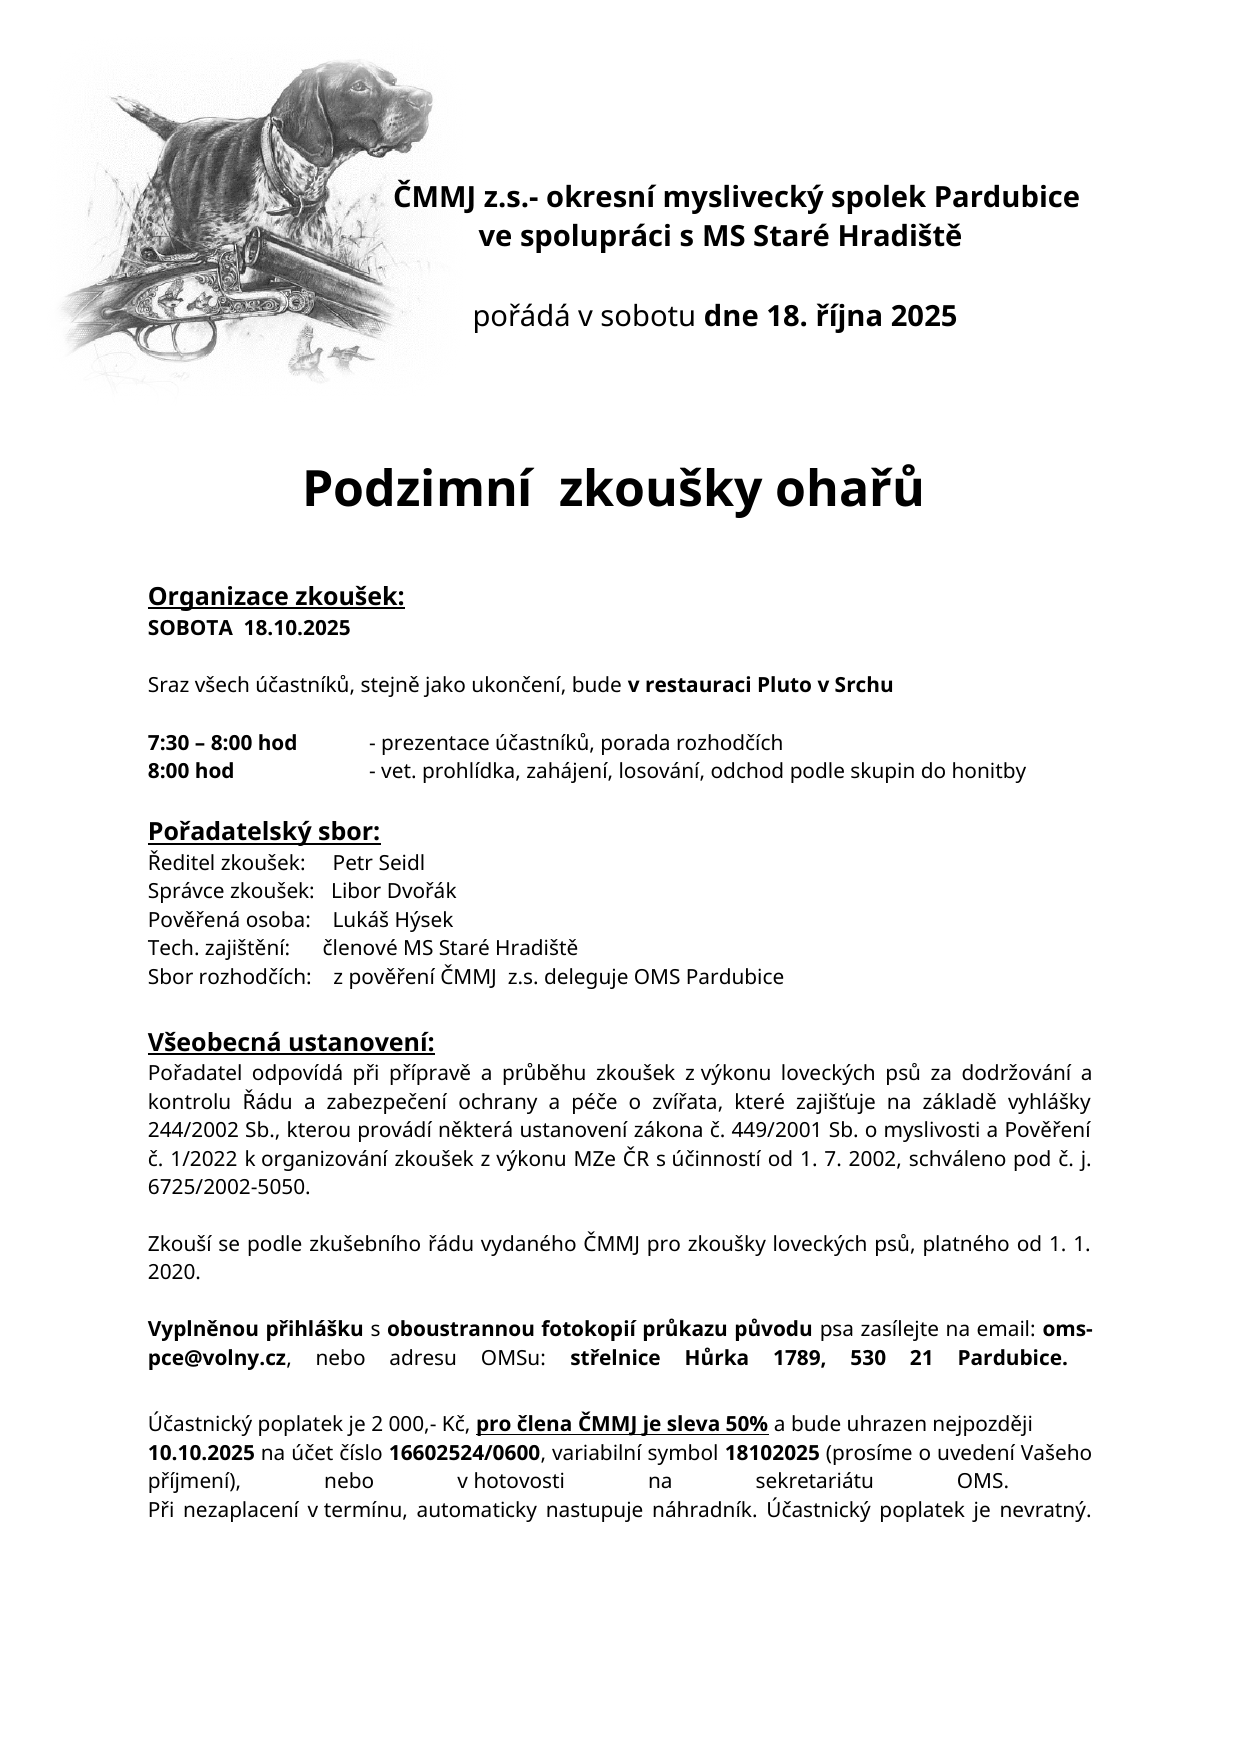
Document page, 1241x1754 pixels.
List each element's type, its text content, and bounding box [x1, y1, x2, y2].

text Tech. zajištění: členové MS Staré Hradiště [148, 933, 1093, 962]
text Sraz všech účastníků, stejně jako ukončení, bude v restauraci Pluto v Srchu [148, 670, 1093, 698]
text Všeobecná ustanovení: [148, 1024, 1093, 1058]
text Správce zkoušek: Libor Dvořák [148, 877, 1093, 905]
text 10.10.2025 na účet číslo 16602524/0600, variabilní symbol 18102025 (prosíme o uvedení Vašeho příjmení), nebo v hotovosti na sekretariátu OMS. Při nezaplacení v termínu, automaticky nastupuje náhradník. Účastnický poplatek je nevratný. [148, 1438, 1093, 1562]
text Účastnický poplatek je 2 000,- Kč, pro člena ČMMJ je sleva 50% a bude uhrazen nejpozději [148, 1409, 1093, 1438]
text Pověřená osoba: Lukáš Hýsek [148, 905, 1093, 933]
text ČMMJ z.s.- okresní myslivecký spolek Pardubice ve spolupráci s MS Staré Hradiště [148, 176, 1093, 255]
text Sbor rozhodčích: z pověření ČMMJ z.s. deleguje OMS Pardubice [148, 962, 1093, 990]
text Pořadatel odpovídá při přípravě a průběhu zkoušek z výkonu loveckých psů za dodržování a kontrolu Řádu a zabezpečení ochrany a péče o zvířata, které zajišťuje na základě vyhlášky 244/2002 Sb., kterou provádí některá ustanovení zákona č. 449/2001 Sb. o myslivosti a Pověření č. 1/2022 k organizování zkoušek z výkonu MZe ČR s účinností od 1. 7. 2002, schváleno pod č. j. 6725/2002-5050. Zkouší se podle zkušebního řádu vydaného ČMMJ pro zkoušky loveckých psů, platného od 1. 1. 2020. Vyplněnou přihlášku s oboustrannou fotokopií průkazu původu psa zasílejte na email: oms-pce@volny.cz, nebo adresu OMSu: střelnice Hůrka 1789, 530 21 Pardubice. [148, 1058, 1093, 1409]
text Ředitel zkoušek: Petr Seidl [148, 848, 1093, 877]
text SOBOTA 18.10.2025 [148, 613, 1093, 670]
text Podzimní zkoušky ohařů [148, 385, 1093, 550]
text Organizace zkoušek: [148, 578, 1093, 613]
text 7:30 – 8:00 hod - prezentace účastníků, porada rozhodčích 8:00 hod - vet. prohlídka, zahájení, losování, odchod podle skupin do honitby [148, 728, 1093, 784]
picture [119, 106, 394, 327]
text pořádá v sobotu dne 18. října 2025 [148, 295, 1093, 335]
text Pořadatelský sbor: [148, 814, 1093, 848]
